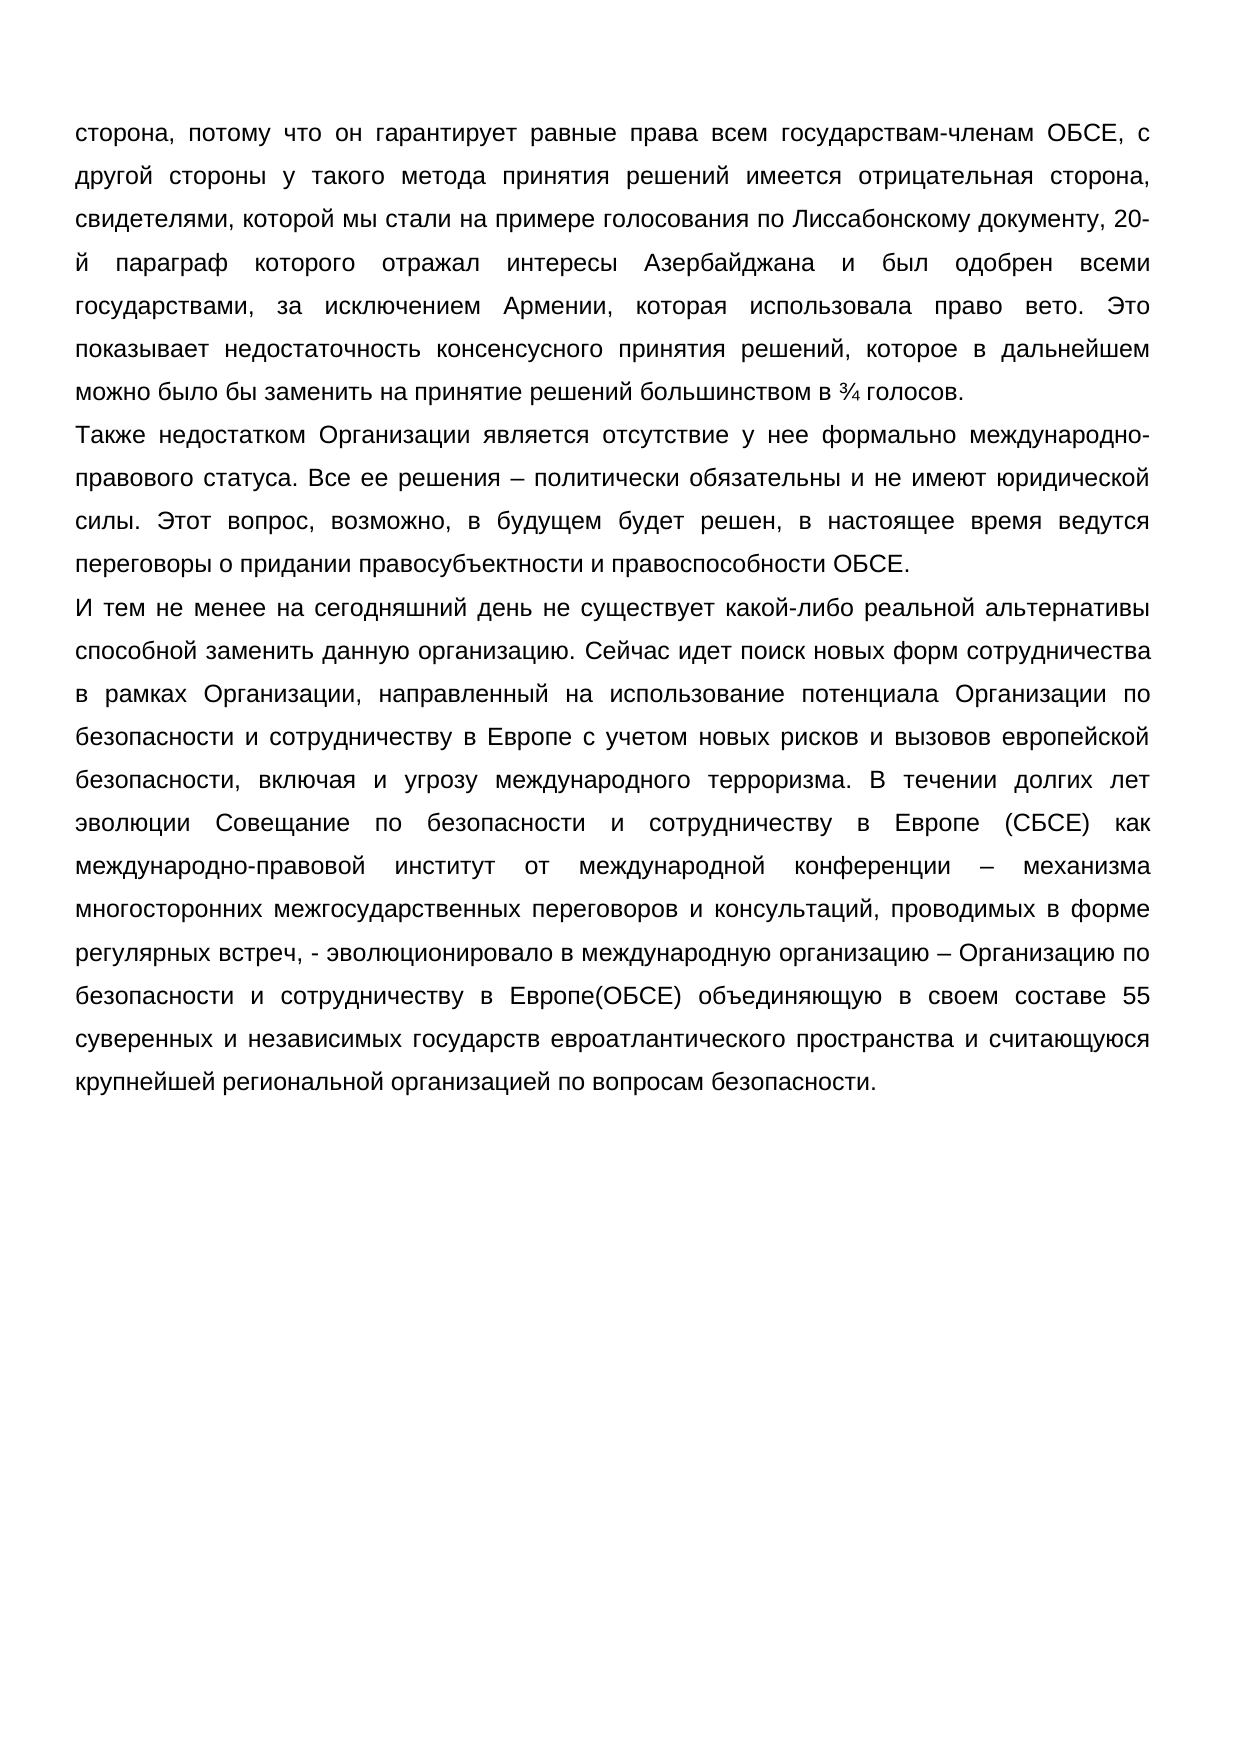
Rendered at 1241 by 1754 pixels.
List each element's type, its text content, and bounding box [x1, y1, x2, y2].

text И тем не менее на сегодняшний день не существует какой-либо реальной альтернативы способной заменить данную организацию. Сейчас идет поиск новых форм сотрудничества в рамках Организации, направленный на использование потенциала Организации по безопасности и сотрудничеству в Европе с учетом новых рисков и вызовов европейской безопасности, включая и угрозу международного терроризма. В течении долгих лет эволюции Совещание по безопасности и сотрудничеству в Европе (СБСЕ) как международно-правовой институт от международной конференции – механизма многосторонних межгосударственных переговоров и консультаций, проводимых в форме регулярных встреч, - эволюционировало в международную организацию – Организацию по безопасности и сотрудничеству в Европе(ОБСЕ) объединяющую в своем составе 55 суверенных и независимых государств евроатлантического пространства и считающуюся крупнейшей региональной организацией по вопросам безопасности. [75, 592, 1152, 1096]
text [75, 118, 1152, 406]
text Также недостатком Организации является отсутствие у нее формально международно-правового статуса. Все ее решения – политически обязательны и не имеют юридической силы. Этот вопрос, возможно, в будущем будет решен, в настоящее время ведутся переговоры о придании правосубъектности и правоспособности ОБСЕ. [75, 420, 1152, 578]
